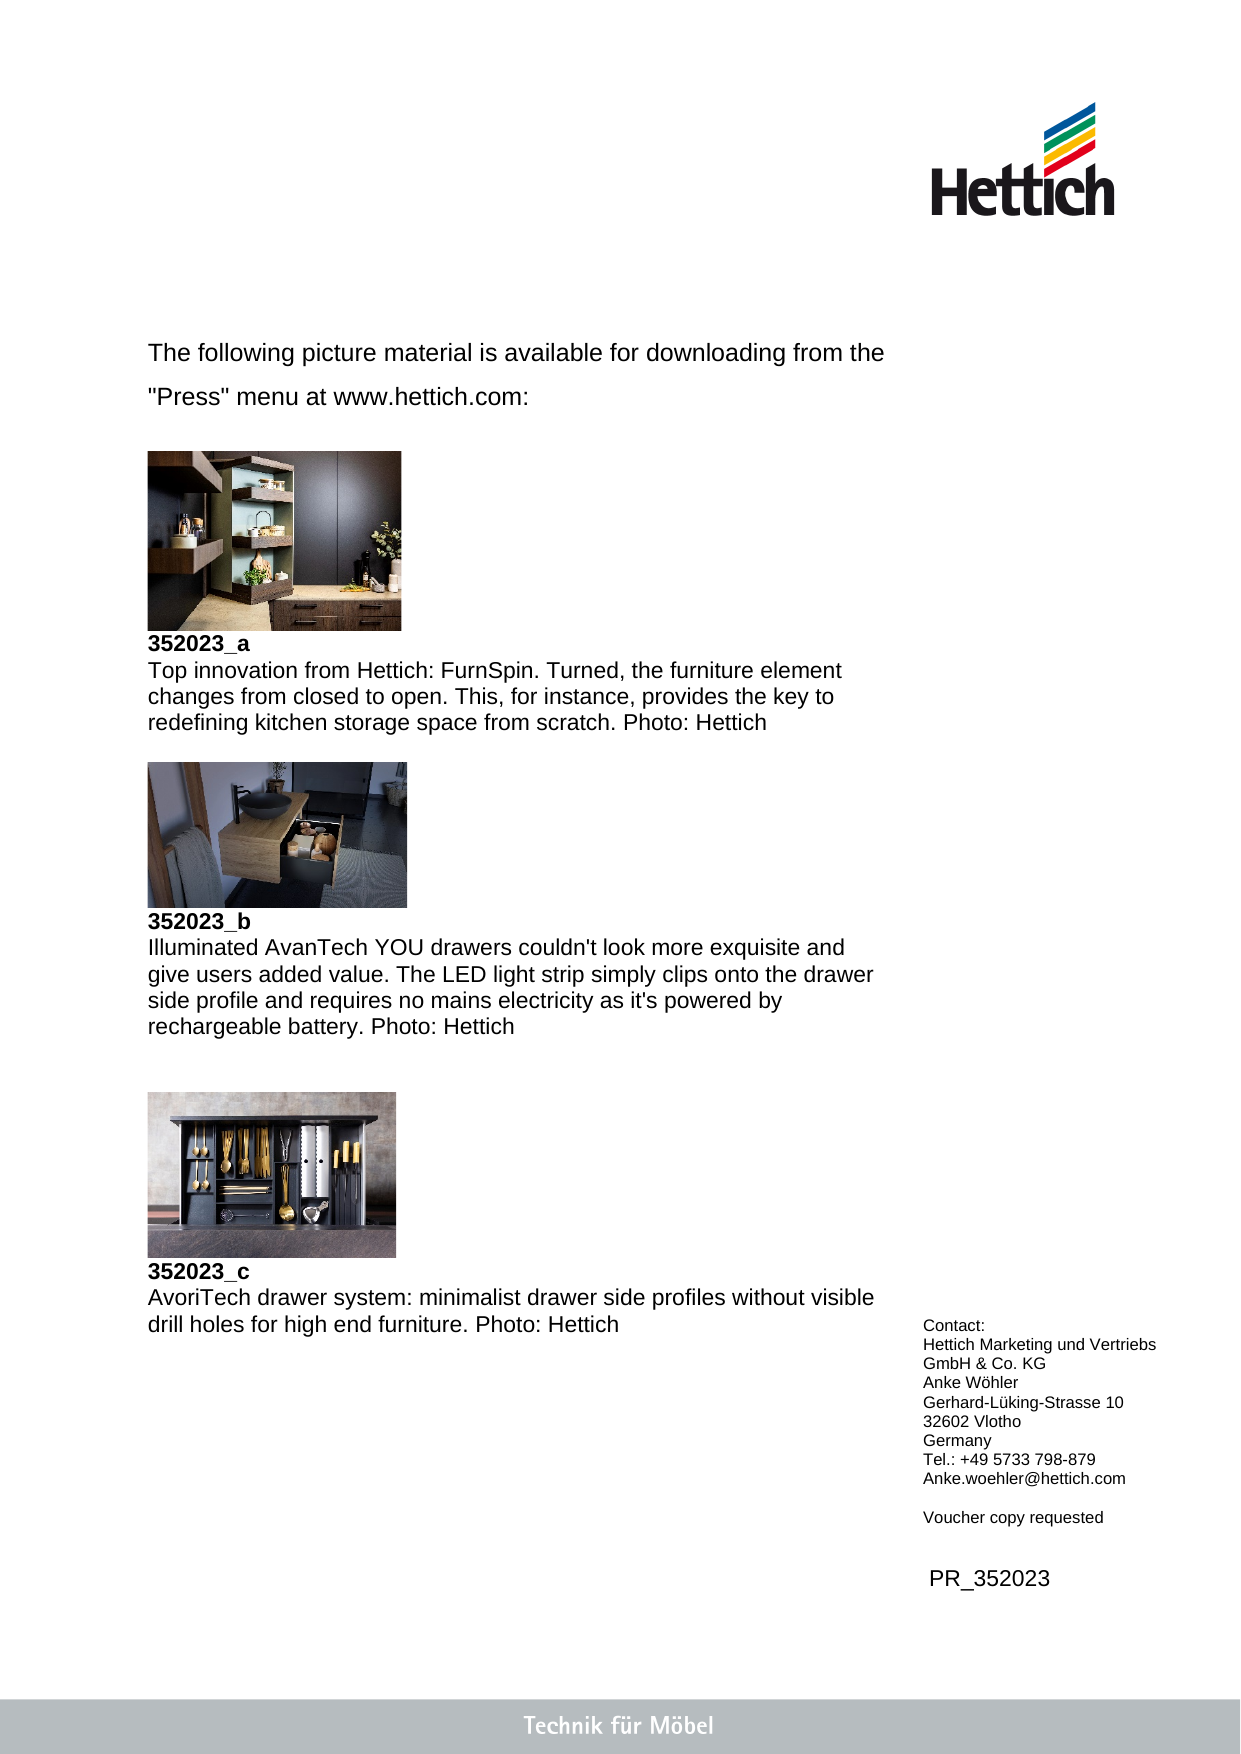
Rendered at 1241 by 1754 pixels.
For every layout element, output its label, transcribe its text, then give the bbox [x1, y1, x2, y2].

text 352023_b [148, 908, 886, 934]
text 352023_a [148, 630, 886, 657]
picture [0, 1636, 1241, 1754]
text Top innovation from Hettich: FurnSpin. Turned, the furniture element changes from closed to open. This, for instance, provides the key to redefining kitchen storage space from scratch. Photo: Hettich [148, 657, 886, 736]
picture [0, 21, 1239, 278]
picture [147, 762, 408, 908]
text 352023_c [148, 1258, 886, 1284]
picture [147, 451, 402, 631]
text Illuminated AvanTech YOU drawers couldn't look more exquisite and give users added value. The LED light strip simply clips onto the drawer side profile and requires no mains electricity as it's powered by rechargeable battery. Photo: Hettich [148, 934, 886, 1039]
picture [147, 1092, 397, 1258]
text AvoriTech drawer system: minimalist drawer side profiles without visible drill holes for high end furniture. Photo: Hettich [148, 1284, 886, 1337]
text The following picture material is available for downloading from the "Press" menu at www.hettich.com: [148, 338, 886, 410]
